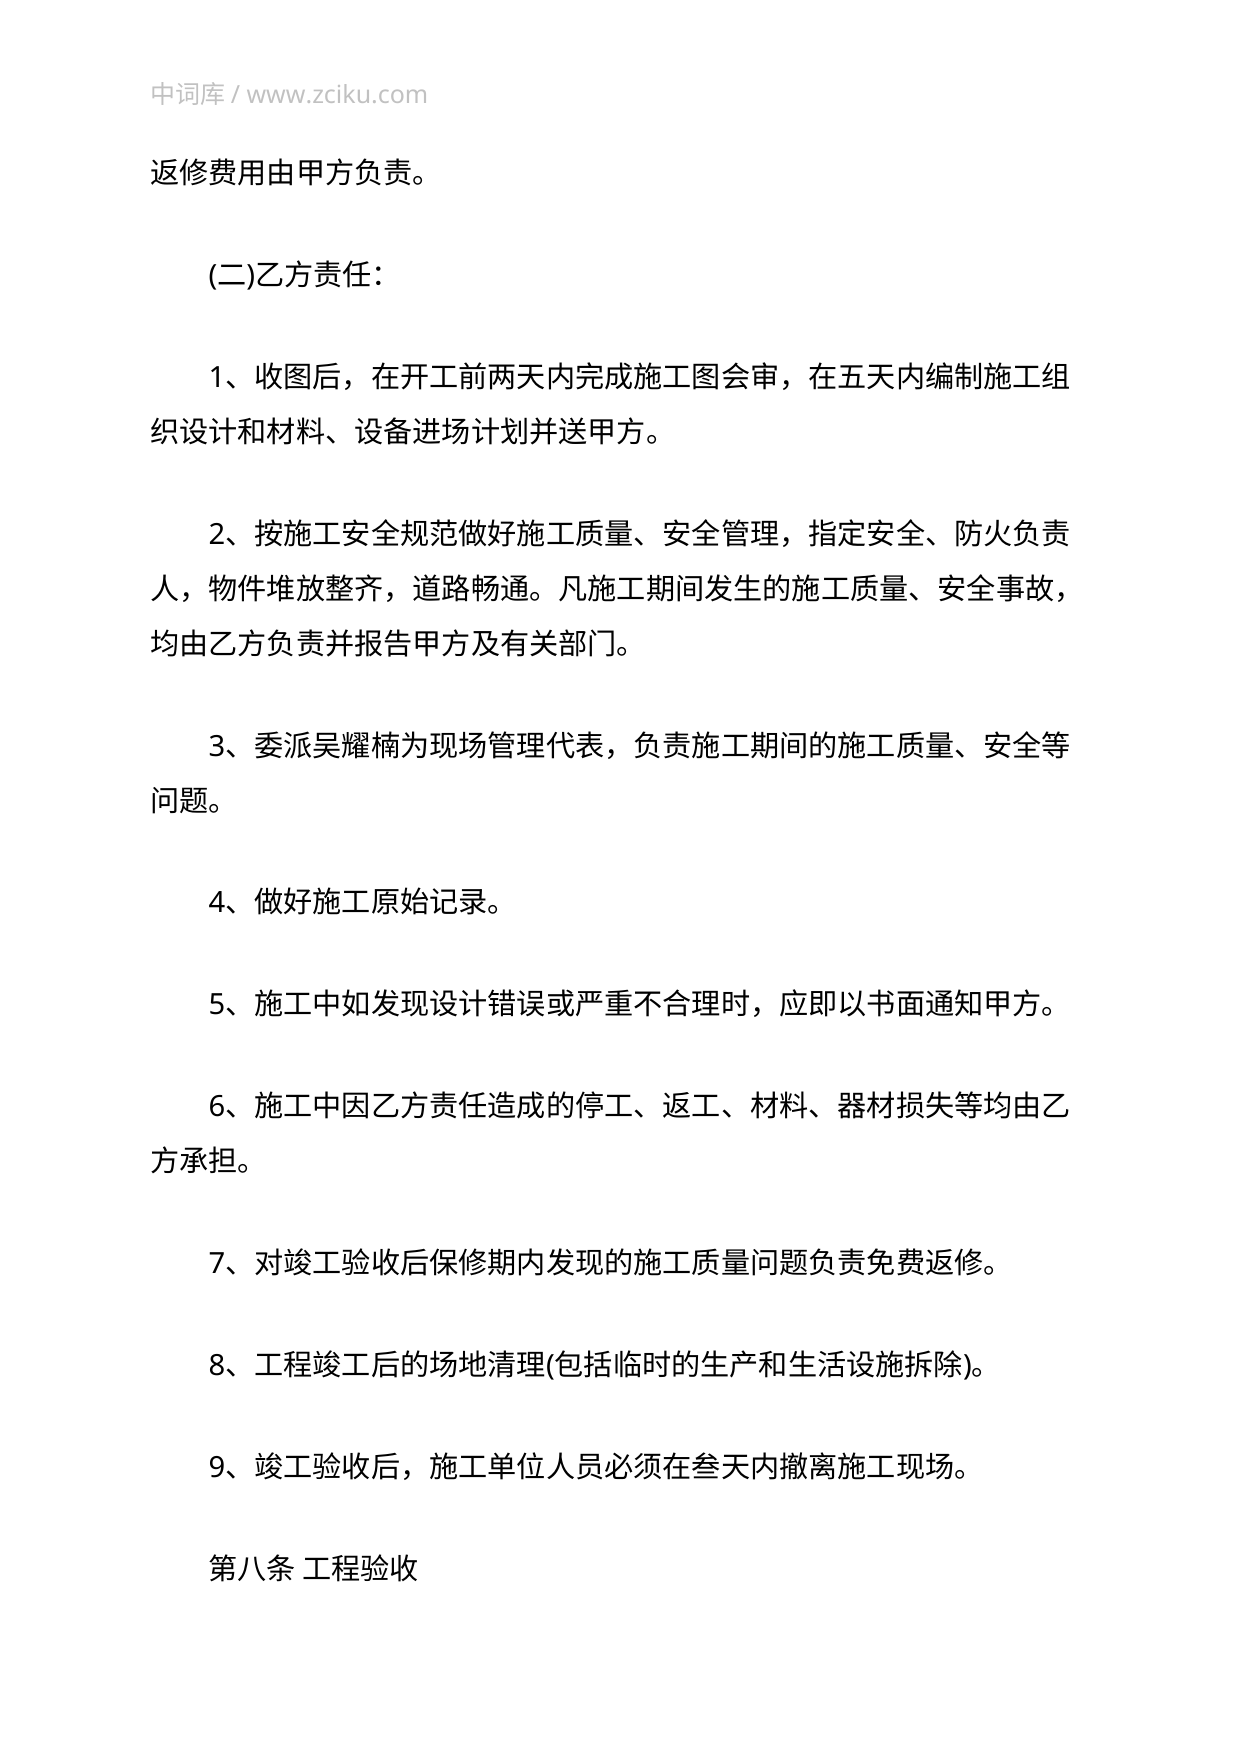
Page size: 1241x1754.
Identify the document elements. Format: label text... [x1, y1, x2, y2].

text 6、施工中因乙方责任造成的停工、返工、材料、器材损失等均由乙方承担。 [150, 1083, 1090, 1180]
text 8、工程竣工后的场地清理(包括临时的生产和生活设施拆除)。 [150, 1342, 1090, 1384]
text 第八条 工程验收 [150, 1546, 1090, 1588]
text 4、做好施工原始记录。 [150, 879, 1090, 921]
text 9、竣工验收后，施工单位人员必须在叁天内撤离施工现场。 [150, 1444, 1090, 1486]
text 1、收图后，在开工前两天内完成施工图会审，在五天内编制施工组织设计和材料、设备进场计划并送甲方。 [150, 354, 1090, 451]
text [150, 150, 1090, 192]
text 7、对竣工验收后保修期内发现的施工质量问题负责免费返修。 [150, 1240, 1090, 1282]
text (二)乙方责任： [150, 252, 1090, 294]
text 3、委派吴耀楠为现场管理代表，负责施工期间的施工质量、安全等问题。 [150, 722, 1090, 819]
text 2、按施工安全规范做好施工质量、安全管理，指定安全、防火负责人，物件堆放整齐，道路畅通。凡施工期间发生的施工质量、安全事故，均由乙方负责并报告甲方及有关部门。 [150, 511, 1090, 663]
text 5、施工中如发现设计错误或严重不合理时，应即以书面通知甲方。 [150, 981, 1090, 1023]
